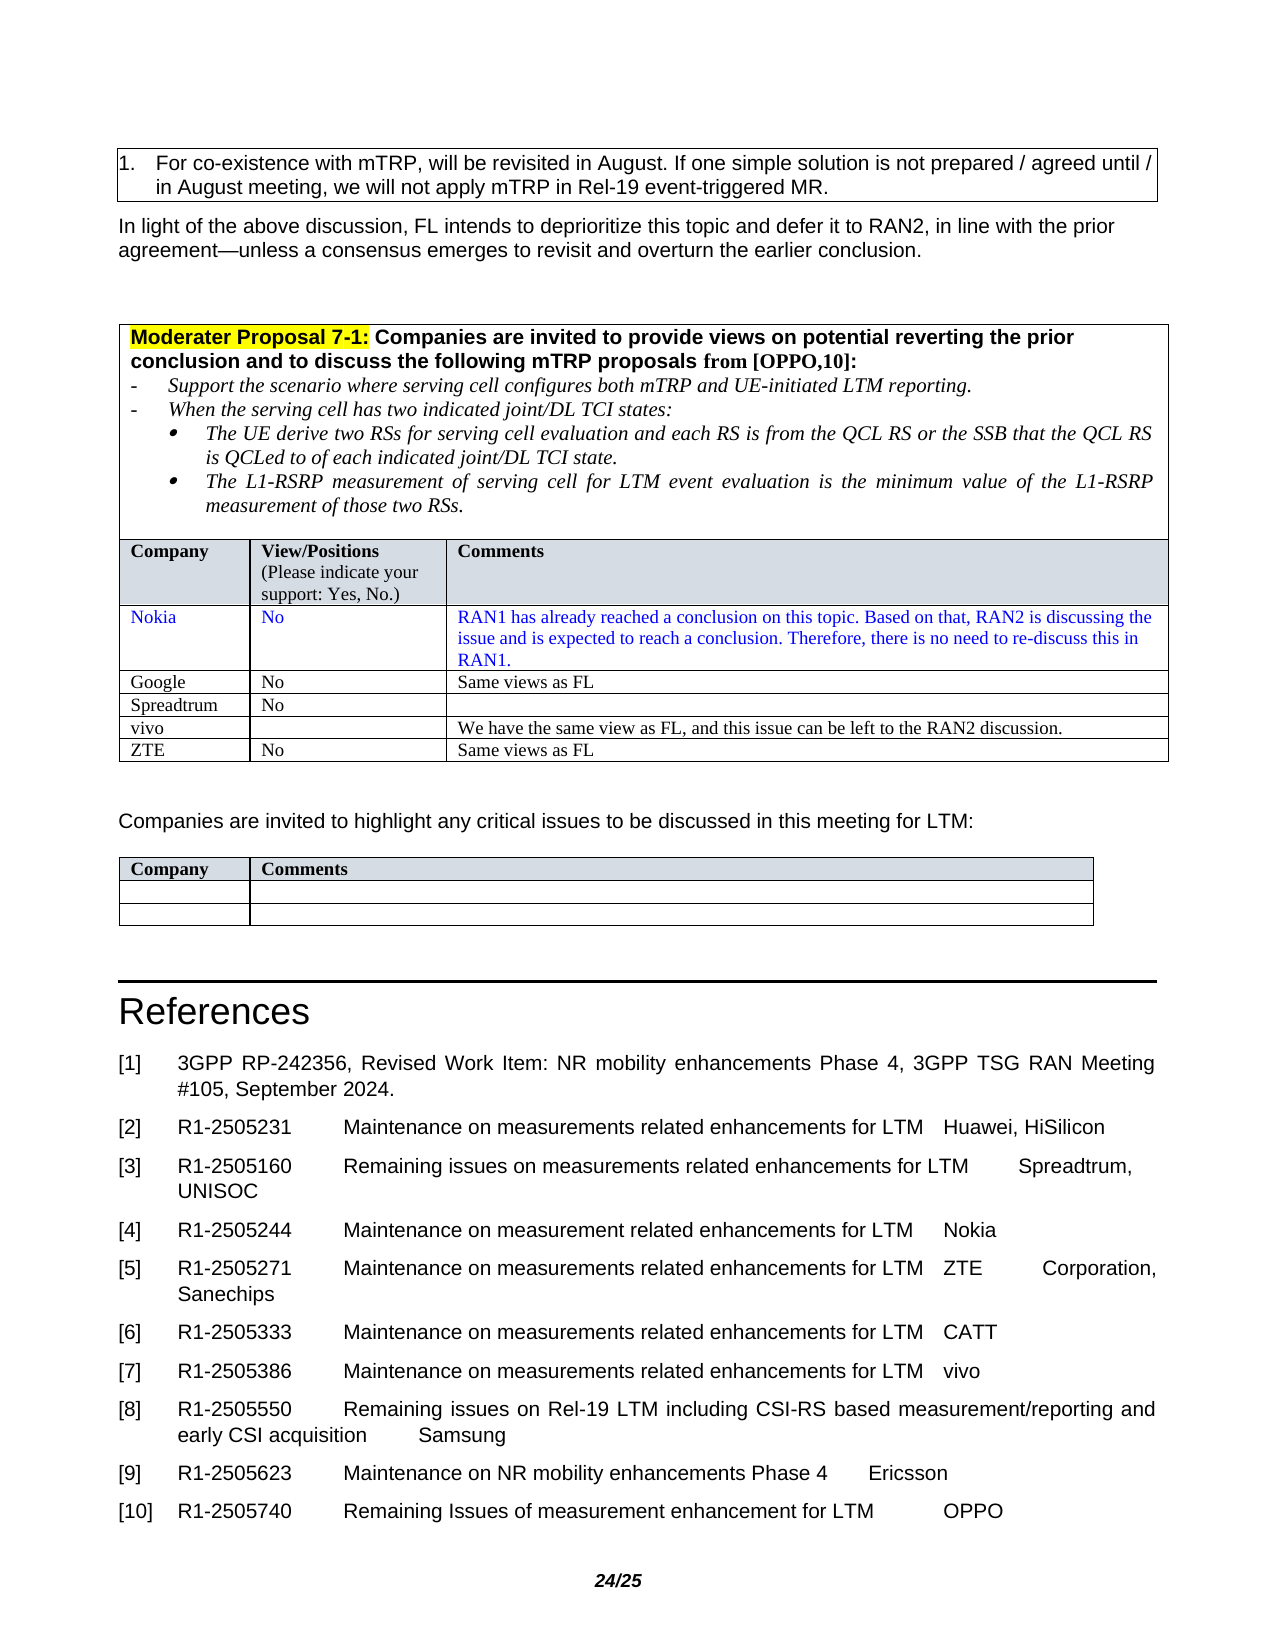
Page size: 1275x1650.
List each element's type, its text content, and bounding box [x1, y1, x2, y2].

table_header Comments [251, 858, 1093, 880]
table_header Company [120, 858, 249, 880]
list For co-existence with mTRP, will be revisited in August. If one simple solution is not prepared / agreed until / in August meeting, we will not apply mTRP in Rel-19 event-triggered MR. [118, 149, 1157, 201]
table_cell Same views as FL [447, 739, 1168, 761]
table_cell No [251, 671, 446, 693]
text R1-2505160 Remaining issues on measurements related enhancements for LTM Spreadtrum, UNISOC [118, 1153, 1157, 1203]
text R1-2505550 Remaining issues on Rel-19 LTM including CSI-RS based measurement/reporting and early CSI acquisition Samsung [118, 1397, 1157, 1447]
text R1-2505271 Maintenance on measurements related enhancements for LTM ZTE Corporation, Sanechips [118, 1256, 1157, 1306]
text Companies are invited to highlight any critical issues to be discussed in this meeting for LTM: [118, 809, 1157, 833]
table_header Moderater Proposal 7-1: Companies are invited to provide views on potential reverting the prior conclusion and to discuss the following mTRP proposals from [OPPO,10]: Support the scenario where serving cell configures both mTRP and UE-initiated LTM reporting. When the serving cell has two indicated joint/DL TCI states: The UE derive two RSs for serving cell evaluation and each RS is from the QCL RS or the SSB that the QCL RS is QCLed to of each indicated joint/DL TCI state. The L1-RSRP measurement of serving cell for LTM event evaluation is the minimum value of the L1-RSRP measurement of those two RSs. [120, 325, 1168, 539]
text R1-2505386 Maintenance on measurements related enhancements for LTM vivo [118, 1358, 1157, 1382]
text R1-2505740 Remaining Issues of measurement enhancement for LTM OPPO [118, 1499, 1157, 1523]
table_cell [251, 717, 446, 738]
table_cell Comments [447, 540, 1168, 604]
table_cell RAN1 has already reached a conclusion on this topic. Based on that, RAN2 is discussing the issue and is expected to reach a conclusion. Therefore, there is no need to re-discuss this in RAN1. [447, 606, 1168, 670]
table_cell View/Positions (Please indicate your support: Yes, No.) [251, 540, 446, 604]
table_cell ZTE [120, 739, 249, 761]
text R1-2505623 Maintenance on NR mobility enhancements Phase 4 Ericsson [118, 1461, 1157, 1485]
text R1-2505333 Maintenance on measurements related enhancements for LTM CATT [118, 1320, 1157, 1344]
subtitle References [118, 983, 1157, 1032]
text R1-2505231 Maintenance on measurements related enhancements for LTM Huawei, HiSilicon [118, 1115, 1157, 1139]
table_cell [120, 881, 249, 902]
table_cell Same views as FL [447, 671, 1168, 693]
table_cell [251, 881, 1093, 902]
table_cell We have the same view as FL, and this issue can be left to the RAN2 discussion. [447, 717, 1168, 738]
table_cell Nokia [120, 606, 249, 670]
table_cell [120, 904, 249, 925]
table_cell No [251, 606, 446, 670]
table_cell [447, 694, 1168, 716]
table_cell No [251, 694, 446, 716]
table_cell vivo [120, 717, 249, 738]
table_cell No [251, 739, 446, 761]
table_cell Company [120, 540, 249, 604]
text 3GPP RP-242356, Revised Work Item: NR mobility enhancements Phase 4, 3GPP TSG RAN Meeting #105, September 2024. [118, 1051, 1157, 1101]
text In light of the above discussion, FL intends to deprioritize this topic and defer it to RAN2, in line with the prior agreement—unless a consensus emerges to revisit and overturn the earlier conclusion. [118, 214, 1157, 262]
table_cell Spreadtrum [120, 694, 249, 716]
text R1-2505244 Maintenance on measurement related enhancements for LTM Nokia [118, 1218, 1157, 1242]
table_cell [251, 904, 1093, 925]
table_cell Google [120, 671, 249, 693]
